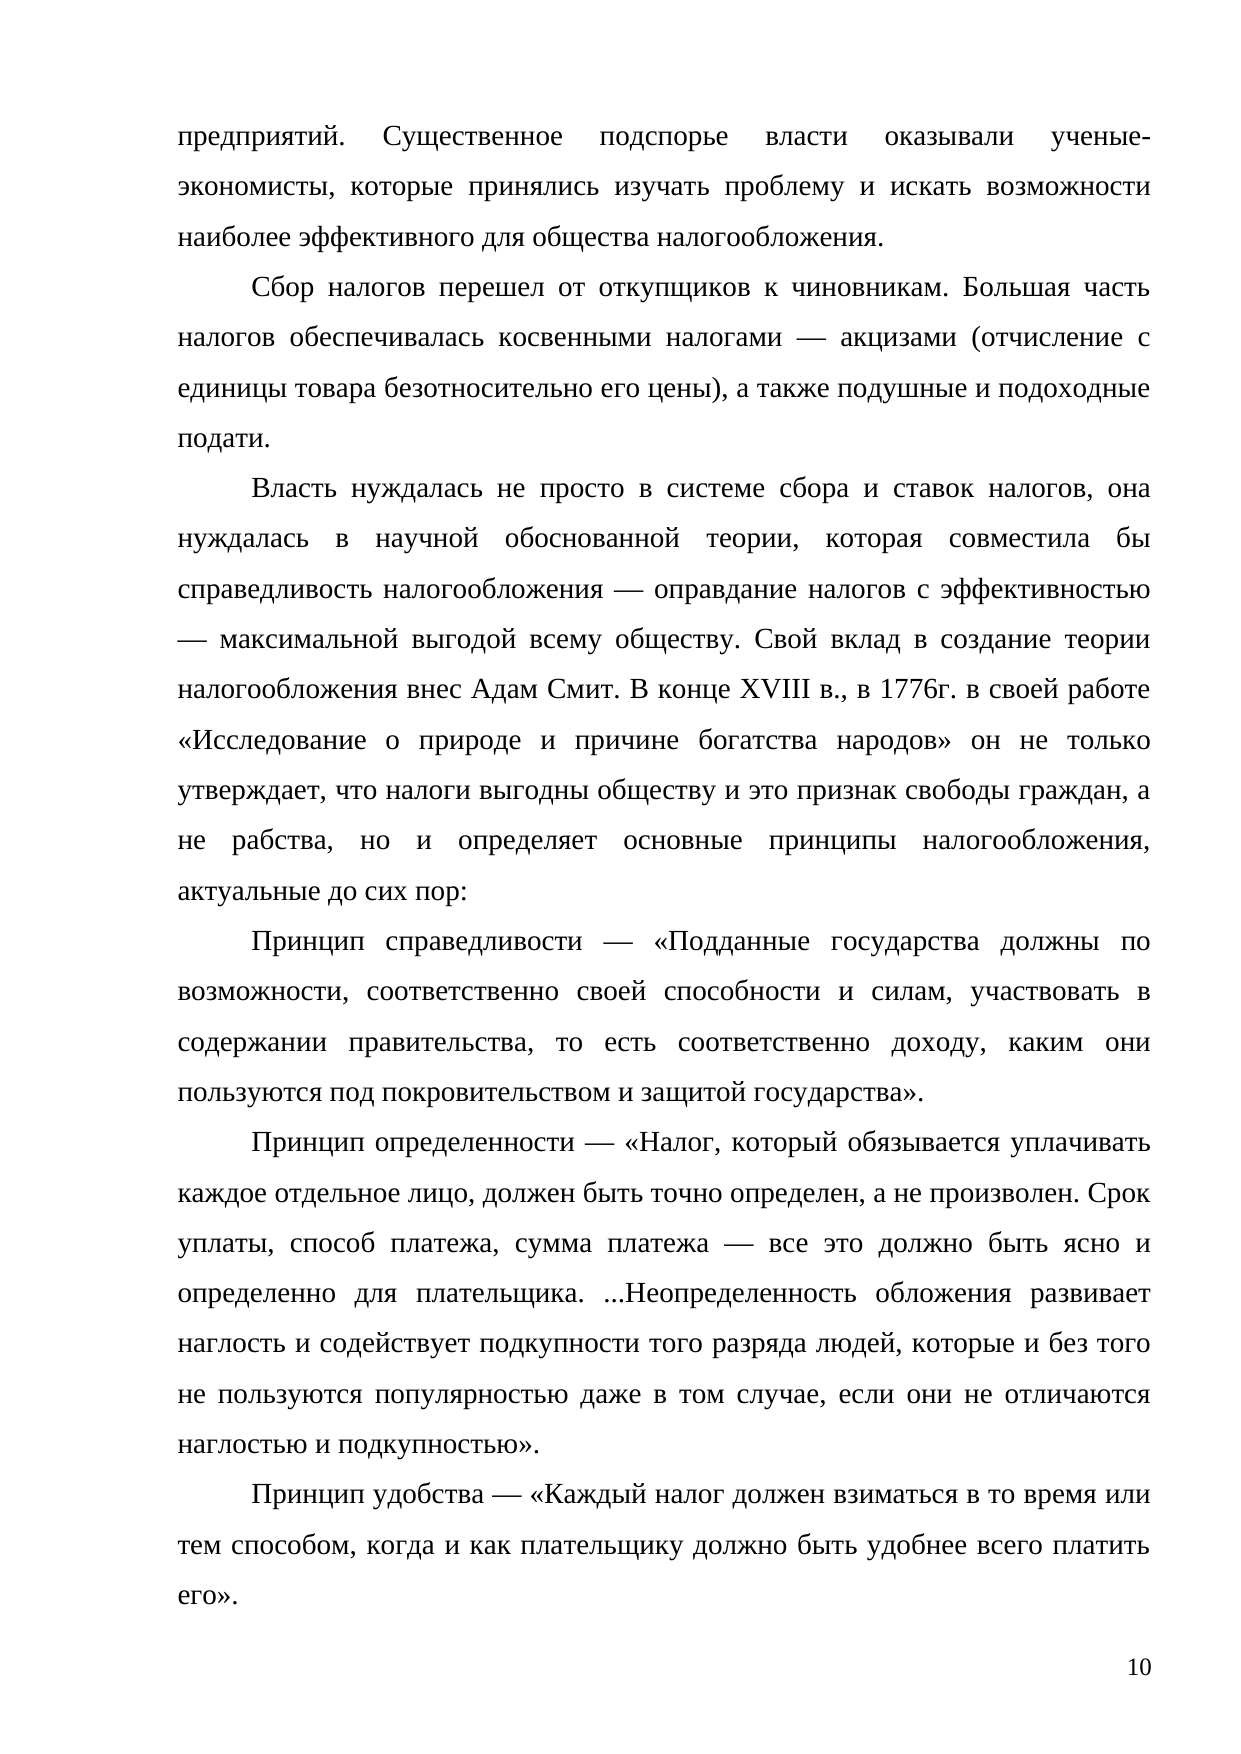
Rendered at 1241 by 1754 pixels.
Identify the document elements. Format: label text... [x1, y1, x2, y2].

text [177, 118, 1152, 252]
text Сбор налогов перешел от откупщиков к чиновникам. Большая часть налогов обеспечивалась косвенными налогами — акцизами (отчисление с единицы товара безотносительно его цены), а также подушные и подоходные подати. [177, 269, 1152, 453]
text Принцип удобства — «Каждый налог должен взиматься в то время или тем способом, когда и как плательщику должно быть удобнее всего платить его». [177, 1477, 1152, 1611]
text Власть нуждалась не просто в системе сбора и ставок налогов, она нуждалась в научной обоснованной теории, которая совместила бы справедливость налогообложения — оправдание налогов с эффективностью — максимальной выгодой всему обществу. Свой вклад в создание теории налогообложения внес Адам Смит. В конце XVIII в., в 1776г. в своей работе «Исследование о природе и причине богатства народов» он не только утверждает, что налоги выгодны обществу и это признак свободы граждан, а не рабства, но и определяет основные принципы налогообложения, актуальные до сих пор: [177, 470, 1152, 906]
text Принцип определенности — «Налог, который обязывается уплачивать каждое отдельное лицо, должен быть точно определен, а не произволен. Срок уплаты, способ платежа, сумма платежа — все это должно быть ясно и определенно для плательщика. ...Неопределенность обложения развивает наглость и содействует подкупности того разряда людей, которые и без того не пользуются популярностью даже в том случае, если они не отличаются наглостью и подкупностью». [177, 1124, 1152, 1460]
text Принцип справедливости — «Подданные государства должны по возможности, соответственно своей способности и силам, участвовать в содержании правительства, то есть соответственно доходу, каким они пользуются под покровительством и защитой государства». [177, 923, 1152, 1108]
